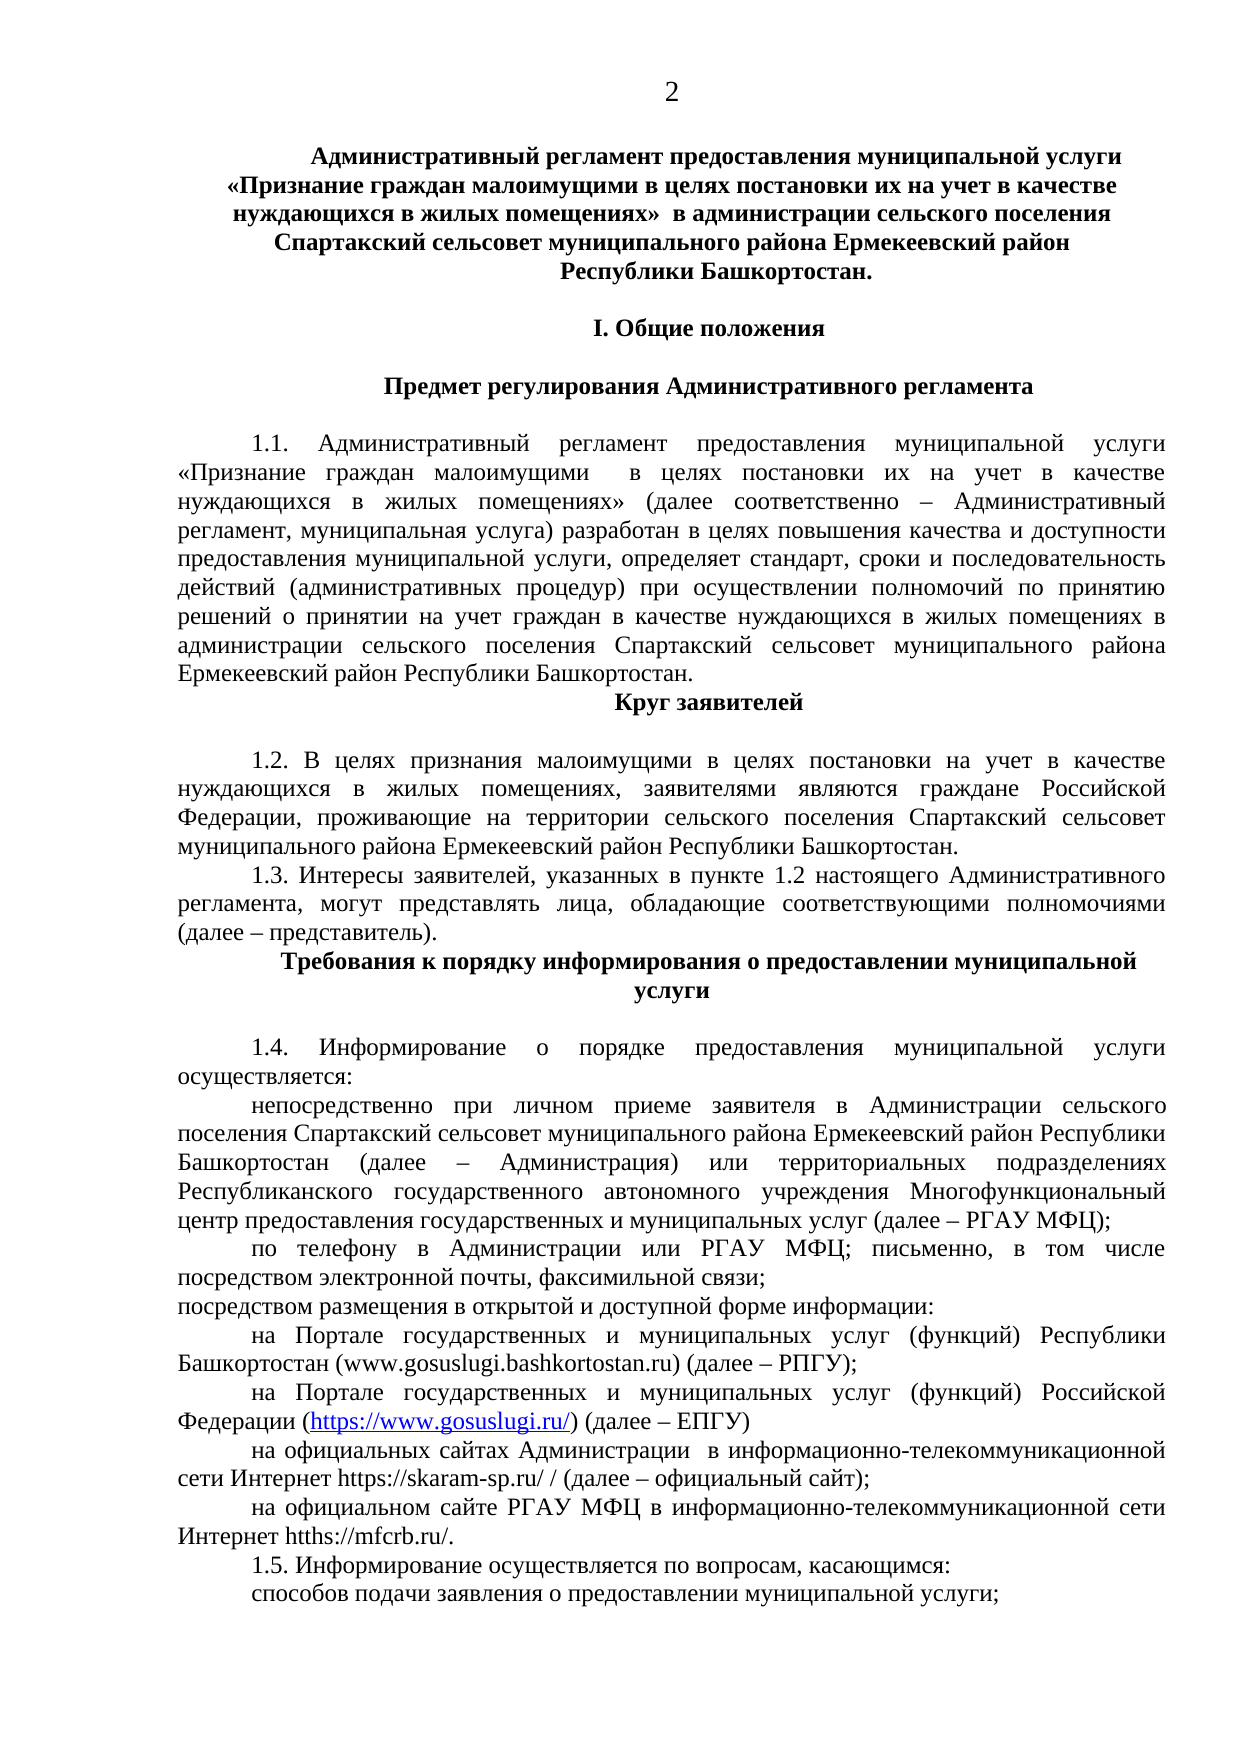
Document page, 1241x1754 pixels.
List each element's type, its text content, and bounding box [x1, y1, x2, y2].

text по телефону в Администрации или РГАУ МФЦ; письменно, в том числе посредством электронной почты, факсимильной связи; [177, 1233, 1167, 1291]
text 1.5. Информирование осуществляется по вопросам, касающимся: [177, 1550, 1167, 1578]
text I. Общие положения [177, 313, 1167, 342]
text 1.2. В целях признания малоимущими в целях постановки на учет в качестве нуждающихся в жилых помещениях, заявителями являются граждане Российской Федерации, проживающие на территории сельского поселения Спартакский сельсовет муниципального района Ермекеевский район Республики Башкортостан. [177, 745, 1167, 860]
text Предмет регулирования Административного регламента [177, 371, 1167, 400]
text на официальных сайтах Администрации в информационно-телекоммуникационной сети Интернет https://skaram-sp.ru/ / (далее – официальный сайт); [177, 1435, 1167, 1492]
text на Портале государственных и муниципальных услуг (функций) Республики Башкортостан (www.gosuslugi.bashkortostan.ru) (далее – РПГУ); [177, 1320, 1167, 1377]
text Круг заявителей [177, 687, 1167, 716]
text Требования к порядку информирования о предоставлении муниципальной услуги [177, 946, 1167, 1003]
text посредством размещения в открытой и доступной форме информации: [177, 1291, 1167, 1320]
text 1.4. Информирование о порядке предоставления муниципальной услуги осуществляется: [177, 1032, 1167, 1090]
text способов подачи заявления о предоставлении муниципальной услуги; [177, 1578, 1167, 1607]
text Республики Башкортостан. [177, 256, 1167, 285]
text на официальном сайте РГАУ МФЦ в информационно-телекоммуникационной сети Интернет htths://mfcrb.ru/. [177, 1492, 1167, 1550]
text на Портале государственных и муниципальных услуг (функций) Российской Федерации (https://www.gosuslugi.ru/) (далее – ЕПГУ) [177, 1377, 1167, 1435]
text непосредственно при личном приеме заявителя в Администрации сельского поселения Спартакский сельсовет муниципального района Ермекеевский район Республики Башкортостан (далее – Администрация) или территориальных подразделениях Республиканского государственного автономного учреждения Многофункциональный центр предоставления государственных и муниципальных услуг (далее – РГАУ МФЦ); [177, 1090, 1167, 1233]
text Административный регламент предоставления муниципальной услуги «Признание граждан малоимущими в целях постановки их на учет в качестве нуждающихся в жилых помещениях» в администрации сельского поселения Спартакский сельсовет муниципального района Ермекеевский район [177, 141, 1167, 256]
text 1.1. Административный регламент предоставления муниципальной услуги «Признание граждан малоимущими в целях постановки их на учет в качестве нуждающихся в жилых помещениях» (далее соответственно – Административный регламент, муниципальная услуга) разработан в целях повышения качества и доступности предоставления муниципальной услуги, определяет стандарт, сроки и последовательность действий (административных процедур) при осуществлении полномочий по принятию решений о принятии на учет граждан в качестве нуждающихся в жилых помещениях в администрации сельского поселения Спартакский сельсовет муниципального района Ермекеевский район Республики Башкортостан. [177, 428, 1167, 687]
text 1.3. Интересы заявителей, указанных в пункте 1.2 настоящего Административного регламента, могут представлять лица, обладающие соответствующими полномочиями (далее – представитель). [177, 860, 1167, 946]
